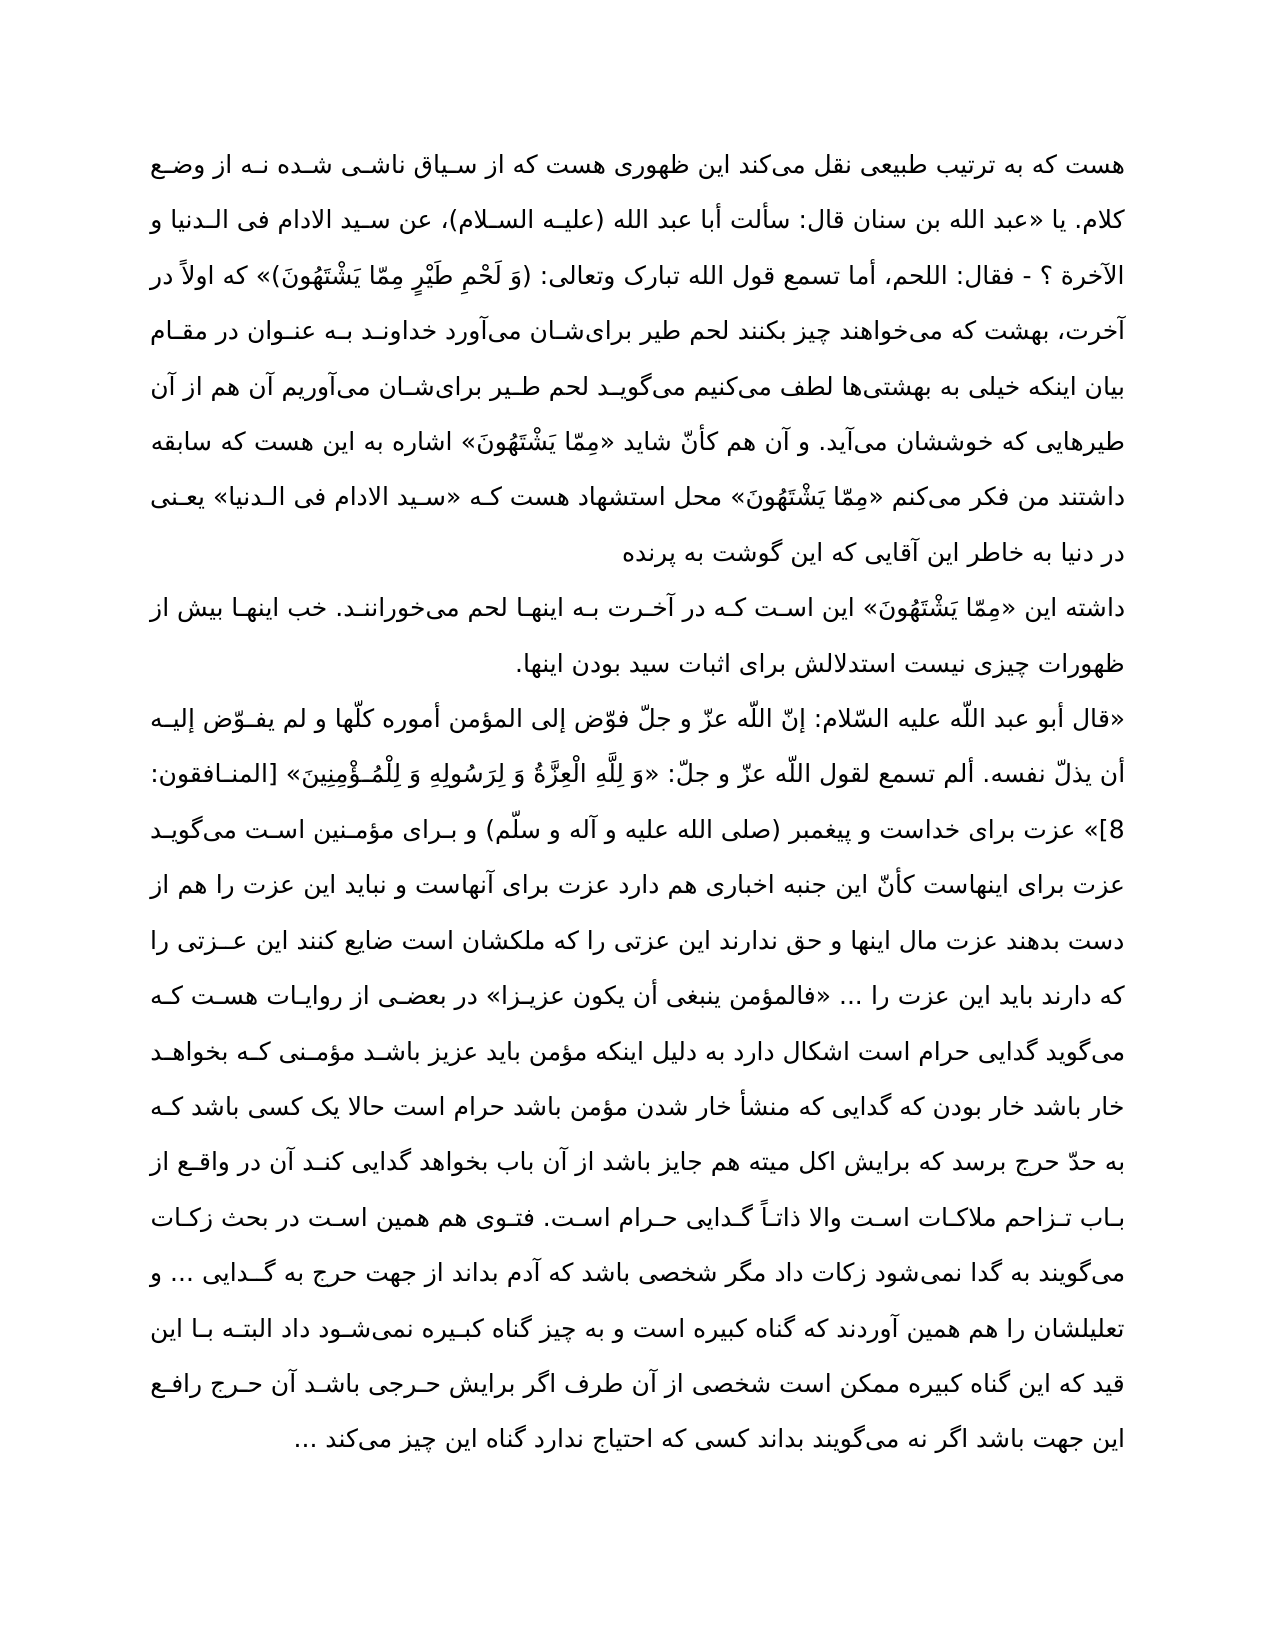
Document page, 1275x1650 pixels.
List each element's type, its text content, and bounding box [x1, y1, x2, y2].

text داشته این «مِمّا یَشْتَهُونَ» این است که در آخرت به اینها لحم می‌خورانند. خب اینها بیش از ظهورات چیزی نیست استدلالش برای اثبات سید بودن اینها. [150, 593, 1125, 678]
text «قال أبو عبد اللّه علیه السّلام: إنّ اللّه عزّ و جلّ فوّض إلی المؤمن أموره کلّها و لم یفوّض إلیه أن یذلّ نفسه. ألم تسمع لقول اللّه عزّ و جلّ: «وَ لِلَّهِ الْعِزَّةُ وَ لِرَسُولِهِ وَ لِلْمُؤْمِنِینَ» [المنافقون: 8]» عزت برای خداست و پیغمبر (صلی الله علیه و آله و سلّم) و برای مؤمنین است می‌گوید عزت برای اینها‌ست کأنّ این جنبه اخباری هم دارد عزت برای آنها‌ست و نباید این عزت را هم از دست بدهند عزت مال اینها و حق ندارند این عزتی را که ملکشان است ضایع کنند این عزتی را که دارند باید این عزت را ... «فالمؤمن ینبغی أن یکون عزیزا» در بعضی از روایات هست که می‌گوید گدایی حرام است اشکال دارد به دلیل اینکه مؤمن باید عزیز باشد مؤمنی که بخواهد خار باشد خار بودن که گدایی که منشأ خار شدن مؤمن باشد حرام است حالا یک کسی باشد که به حدّ حرج برسد که برایش اکل میته هم جایز باشد از آن باب بخواهد گدایی کند آن در واقع از باب تزاحم ملاکات است والا ذاتاً گدایی حرام است. فتوی هم همین است در بحث زکات می‌گویند به گدا نمی‌شود زکات داد مگر شخصی باشد که آدم بداند از جهت حرج به گدایی ... و تعلیلشان را هم همین آوردند که گناه کبیره است و به چیز گناه کبیره نمی‌شود داد البته با این قید که این گناه کبیره ممکن است شخصی از آن طرف اگر برایش حرجی باشد آن حرج رافع این جهت باشد اگر نه می‌گویند بداند کسی که احتیاج ندارد گناه این چیز می‌کند ... [150, 704, 1125, 1454]
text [150, 150, 1125, 567]
